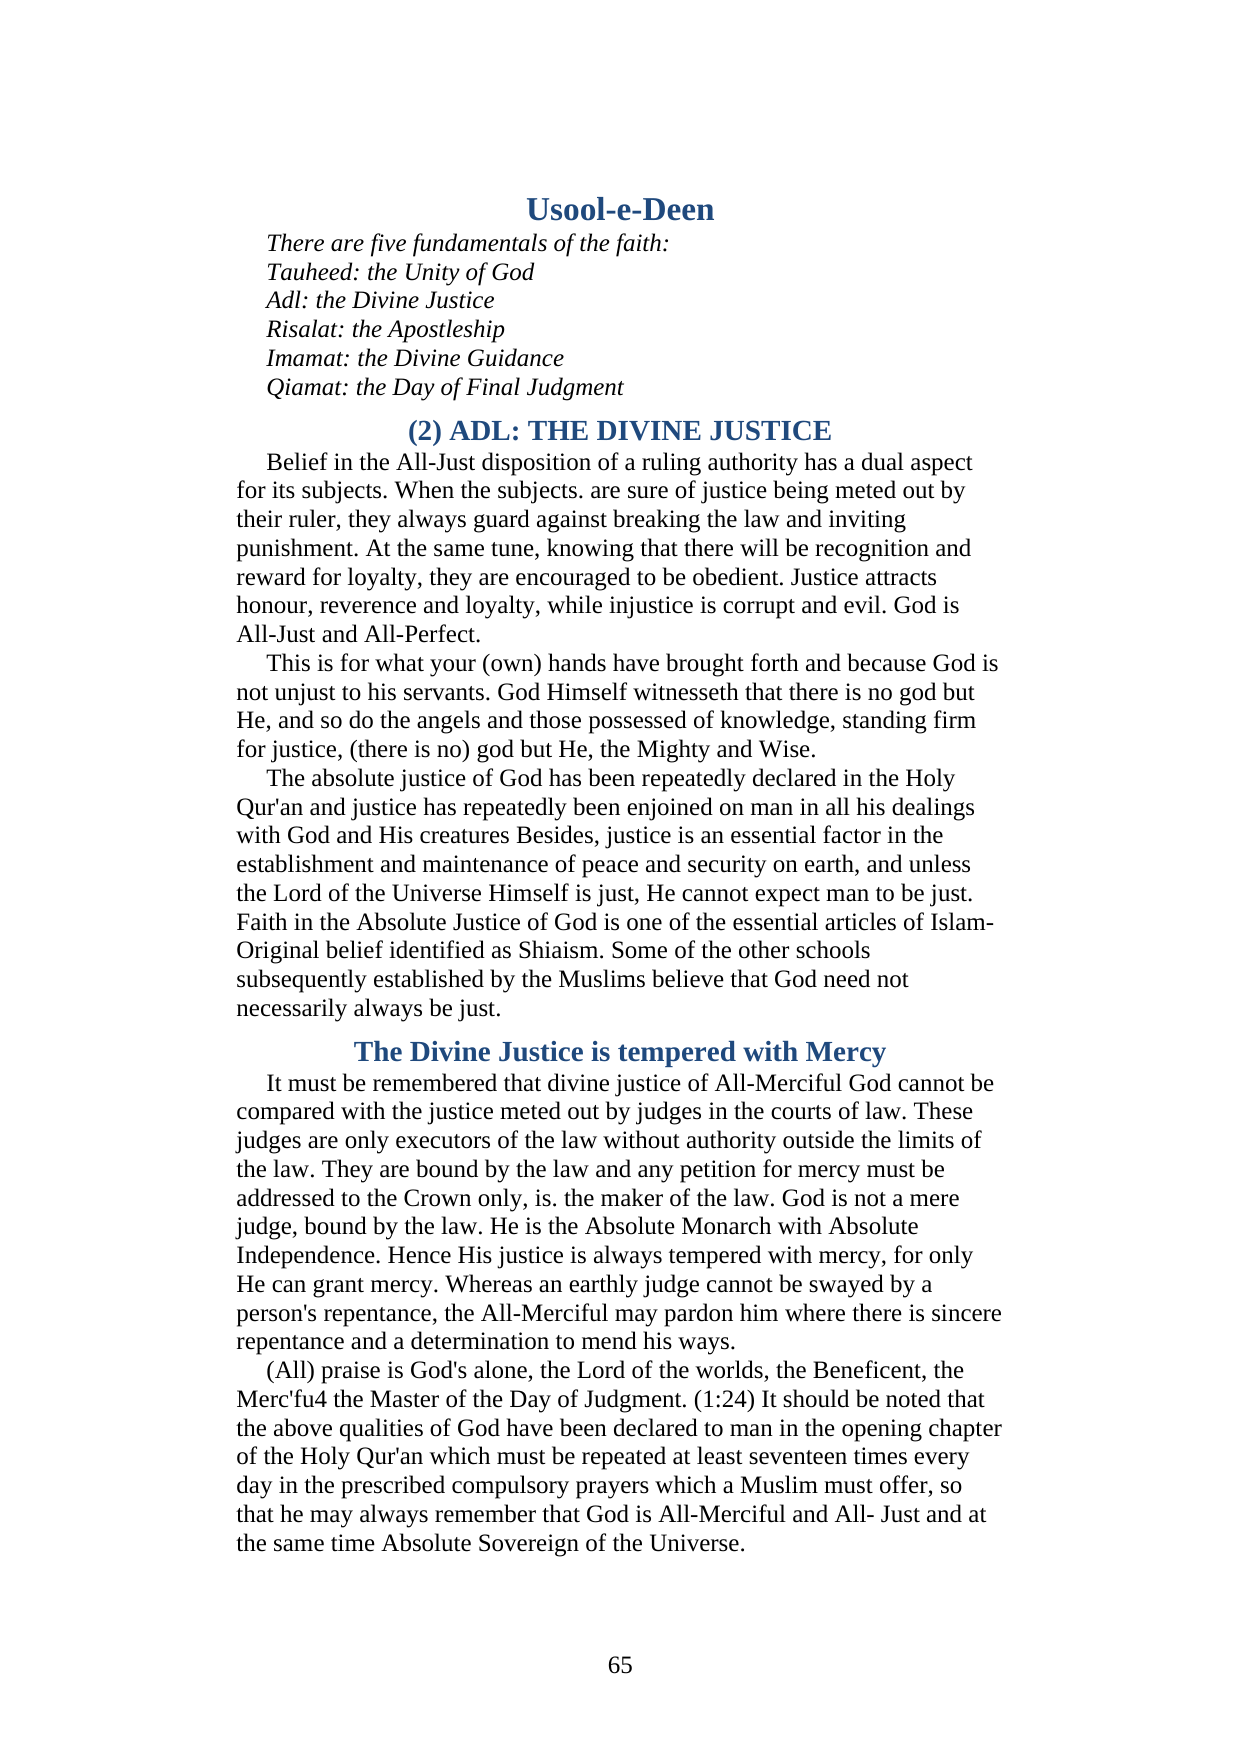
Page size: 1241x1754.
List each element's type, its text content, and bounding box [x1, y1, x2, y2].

text It must be remembered that divine justice of All-Merciful God cannot be compared with the justice meted out by judges in the courts of law. These judges are only executors of the law without authority outside the limits of the law. They are bound by the law and any petition for mercy must be addressed to the Crown only, is. the maker of the law. God is not a mere judge, bound by the law. He is the Absolute Monarch with Absolute Independence. Hence His justice is always tempered with mercy, for only He can grant mercy. Whereas an earthly judge cannot be swayed by a person's repentance, the All-Merciful may pardon him where there is sincere repentance and a determination to mend his ways. [236, 1068, 1004, 1355]
text There are five fundamentals of the faith: [236, 228, 1004, 257]
text Risalat: the Apostleship [236, 314, 1004, 343]
text Belief in the All-Just disposition of a ruling authority has a dual aspect for its subjects. When the subjects. are sure of justice being meted out by their ruler, they always guard against breaking the law and inviting punishment. At the same tune, knowing that there will be recognition and reward for loyalty, they are encouraged to be obedient. Justice attracts honour, reverence and loyalty, while injustice is corrupt and evil. God is All-Just and All-Perfect. [236, 447, 1004, 648]
subtitle The Divine Justice is tempered with Mercy [236, 1034, 1004, 1068]
text The absolute justice of God has been repeatedly declared in the Holy Qur'an and justice has repeatedly been enjoined on man in all his dealings with God and His creatures Besides, justice is an essential factor in the establishment and maintenance of peace and security on earth, and unless the Lord of the Universe Himself is just, He cannot expect man to be just. Faith in the Absolute Justice of God is one of the essential articles of Islam-Original belief identified as Shiaism. Some of the other schools subsequently established by the Muslims believe that God need not necessarily always be just. [236, 763, 1004, 1022]
text Tauheed: the Unity of God [236, 257, 1004, 286]
text Qiamat: the Day of Final Judgment [236, 372, 1004, 401]
text Imamat: the Divine Guidance [236, 343, 1004, 372]
subtitle Usool-e-Deen [236, 190, 1004, 228]
text Adl: the Divine Justice [236, 286, 1004, 314]
subtitle (2) ADL: THE DIVINE JUSTICE [236, 413, 1004, 447]
text (All) praise is God's alone, the Lord of the worlds, the Beneficent, the Merc'fu4 the Master of the Day of Judgment. (1:24) It should be noted that the above qualities of God have been declared to man in the opening chapter of the Holy Qur'an which must be repeated at least seventeen times every day in the prescribed compulsory prayers which a Muslim must offer, so that he may always remember that God is All-Merciful and All- Just and at the same time Absolute Sovereign of the Universe. [236, 1355, 1004, 1556]
text This is for what your (own) hands have brought forth and because God is not unjust to his servants. God Himself witnesseth that there is no god but He, and so do the angels and those possessed of knowledge, standing firm for justice, (there is no) god but He, the Mighty and Wise. [236, 648, 1004, 763]
